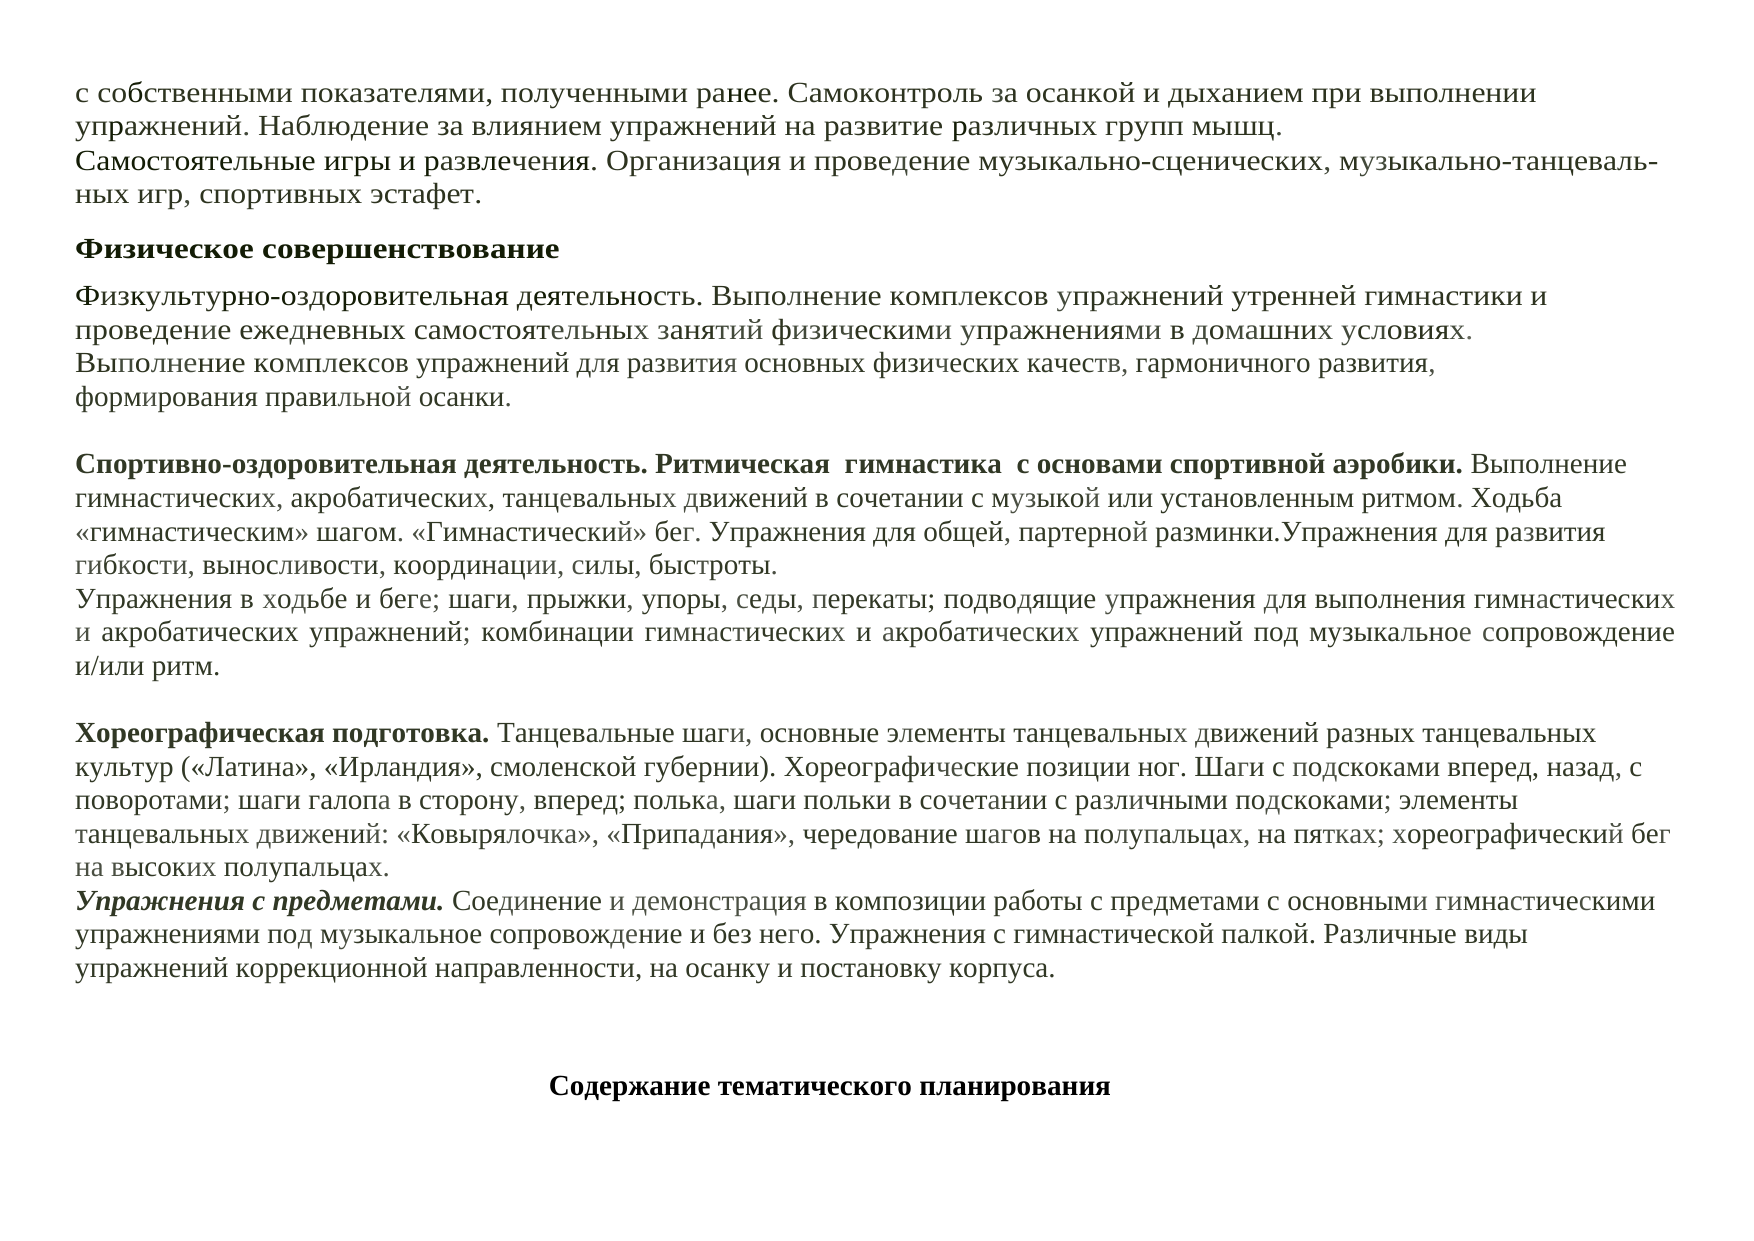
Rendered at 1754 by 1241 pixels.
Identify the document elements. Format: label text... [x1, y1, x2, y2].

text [75, 75, 1679, 142]
text Физическое совершенствование [75, 231, 1679, 264]
text Содержание тематического планирования [75, 1068, 1584, 1101]
text Хореографическая подготовка. Танцевальные шаги, основные элементы танцевальных движений разных танцевальных культур («Латина», «Ирландия», смоленской губернии). Хореографические позиции ног. Шаги с подскоками вперед, назад, с поворотами; шаги галопа в сторону, вперед; полька, шаги польки в сочетании с различными подскоками; элементы танцевальных движений: «Ковырялочка», «Припадания», чередование шагов на полупальцах, на пятках; хореографический бег на высоких полупальцах. [75, 715, 1675, 883]
text Спортивно-оздоровительная деятельность. Ритмическая гимнастика с основами спортивной аэробики. Выполнение гимнастических, акробатических, танцевальных движений в сочетании с музыкой или установленным ритмом. Ходьба «гимнастическим» шагом. «Гимнастический» бег. Упражнения для общей, партерной разминки.Упражнения для развития гибкости, выносливости, координации, силы, быстроты. [75, 447, 1675, 581]
text Упражнения в ходьбе и беге; шаги, прыжки, упоры, седы, перекаты; подводящие упражнения для выполнения гимнастических и акробатических упражнений; комбинации гимнастических и акробатических упражнений под музыкальное сопровождение и/или ритм. [75, 581, 1675, 681]
text Самостоятельные игры и развлечения. Организация и проведение музыкально-сценических, музыкально-танцевальных игр, спортивных эстафет. [75, 143, 1679, 210]
text Упражнения с предметами. Соединение и демонстрация в композиции работы с предметами с основными гимнастическими упражнениями под музыкальное сопровождение и без него. Упражнения с гимнастической палкой. Различные виды упражнений коррекционной направленности, на осанку и постановку корпуса. [75, 883, 1675, 984]
text Физкультурно-оздоровительная деятельность. Выполнение комплексов упражнений утренней гимнастики и проведение ежедневных самостоятельных занятий физическими упражнениями в домашних условиях. Выполнение комплексов упражнений для развития основных физических качеств, гармоничного развития, формирования правильной осанки. [75, 278, 1584, 413]
